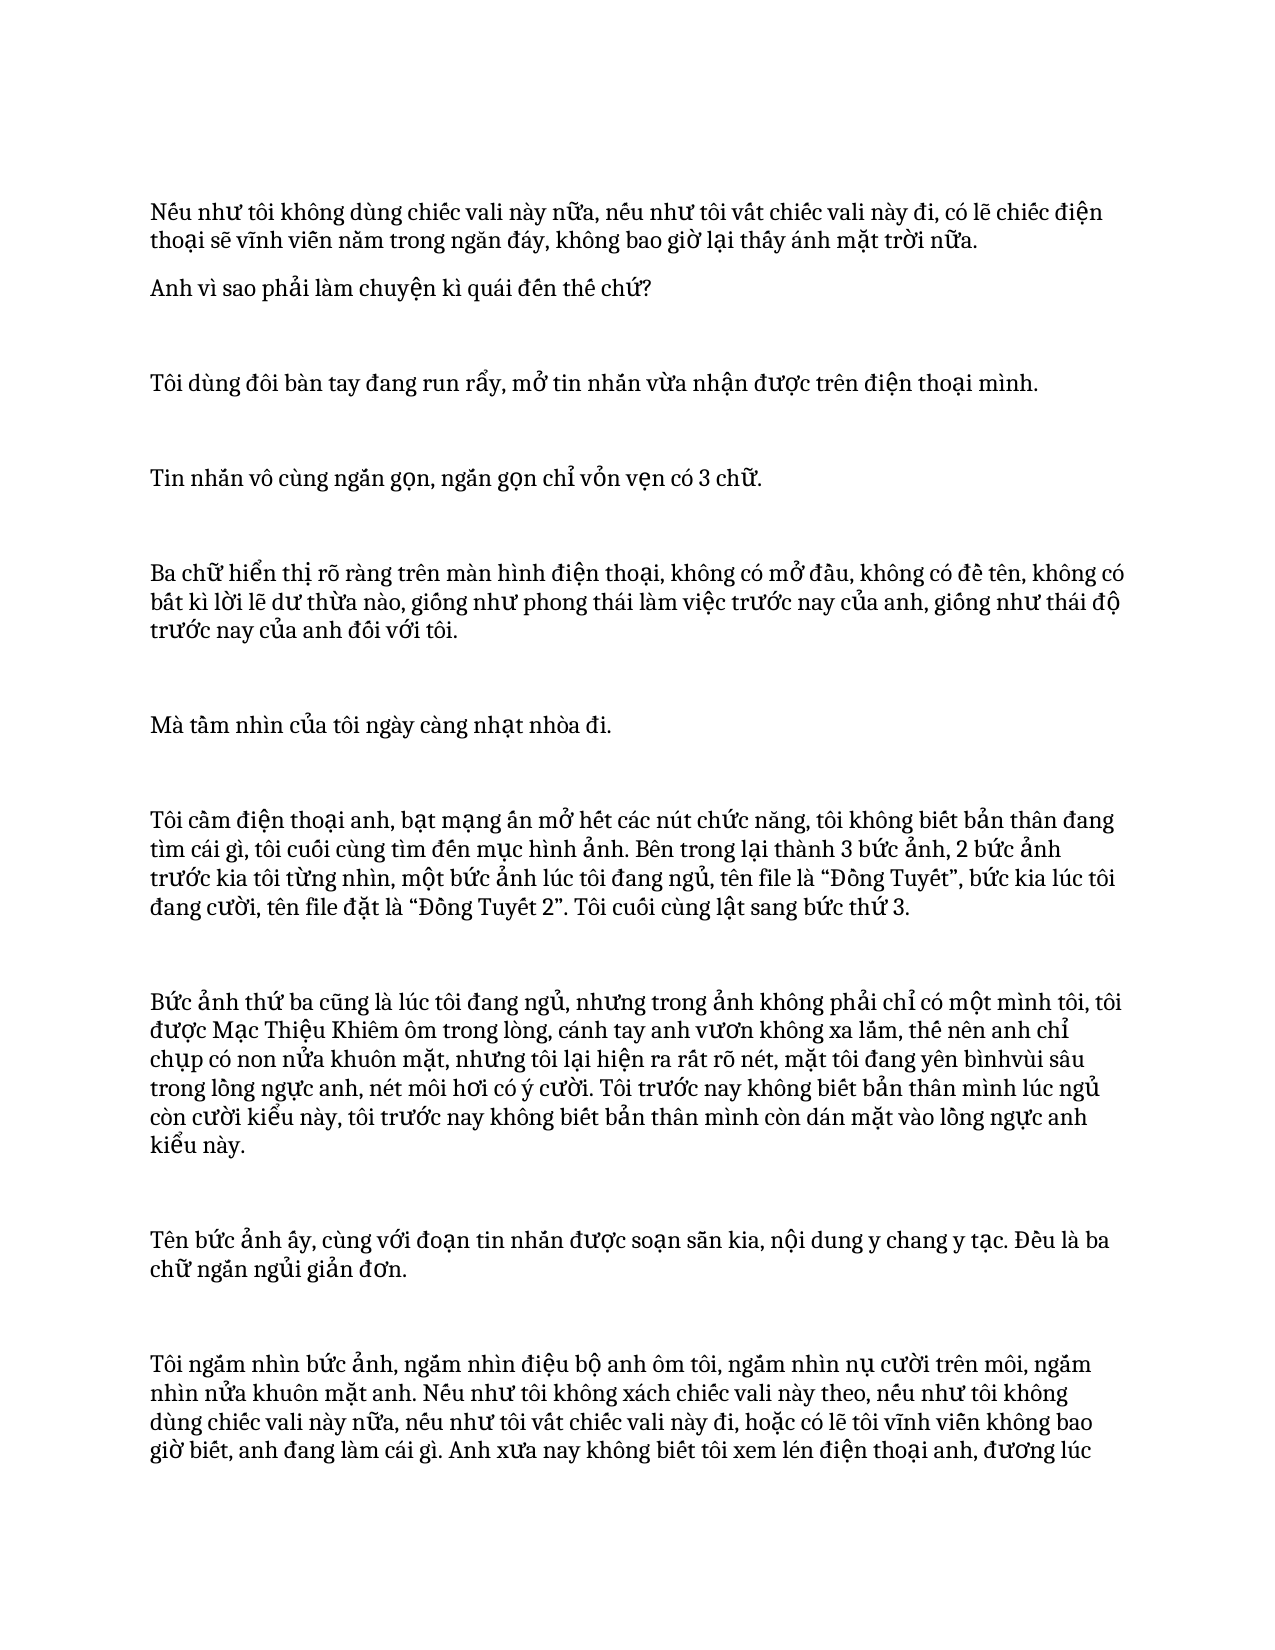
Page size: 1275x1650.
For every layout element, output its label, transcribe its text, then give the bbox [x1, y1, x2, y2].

text Ba chữ hiển thị rõ ràng trên màn hình điện thoại, không có mở đầu, không có đề tên, không có bất kì lời lẽ dư thừa nào, giống như phong thái làm việc trước nay của anh, giống như thái độ trước nay của anh đối với tôi. [150, 559, 1125, 645]
text Tôi dùng đôi bàn tay đang run rẩy, mở tin nhắn vừa nhận được trên điện thoại mình. [150, 369, 1125, 397]
text Bức ảnh thứ ba cũng là lúc tôi đang ngủ, nhưng trong ảnh không phải chỉ có một mình tôi, tôi được Mạc Thiệu Khiêm ôm trong lòng, cánh tay anh vươn không xa lắm, thế nên anh chỉ chụp có non nửa khuôn mặt, nhưng tôi lại hiện ra rất rõ nét, mặt tôi đang yên bìnhvùi sâu trong lồng ngực anh, nét môi hơi có ý cười. Tôi trước nay không biết bản thân mình lúc ngủ còn cười kiểu này, tôi trước nay không biết bản thân mình còn dán mặt vào lồng ngực anh kiểu này. [150, 987, 1125, 1160]
text Tên bức ảnh ấy, cùng với đoạn tin nhắn được soạn sẵn kia, nội dung y chang y tạc. Đều là ba chữ ngắn ngủi giản đơn. [150, 1226, 1125, 1284]
text Tin nhắn vô cùng ngắn gọn, ngắn gọn chỉ vỏn vẹn có 3 chữ. [150, 464, 1125, 492]
text Nếu như tôi không dùng chiếc vali này nữa, nếu như tôi vất chiếc vali này đi, có lẽ chiếc điện thoại sẽ vĩnh viễn nằm trong ngăn đáy, không bao giờ lại thấy ánh mặt trời nữa. [150, 197, 1125, 255]
text Tôi cầm điện thoại anh, bạt mạng ấn mở hết các nút chức năng, tôi không biết bản thân đang tìm cái gì, tôi cuối cùng tìm đến mục hình ảnh. Bên trong lại thành 3 bức ảnh, 2 bức ảnh trước kia tôi từng nhìn, một bức ảnh lúc tôi đang ngủ, tên file là “Đồng Tuyết”, bức kia lúc tôi đang cười, tên file đặt là “Đồng Tuyết 2”. Tôi cuối cùng lật sang bức thứ 3. [150, 806, 1125, 921]
text Anh vì sao phải làm chuyện kì quái đến thế chứ? [150, 274, 1125, 302]
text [150, 1350, 1125, 1465]
text Mà tầm nhìn của tôi ngày càng nhạt nhòa đi. [150, 711, 1125, 740]
